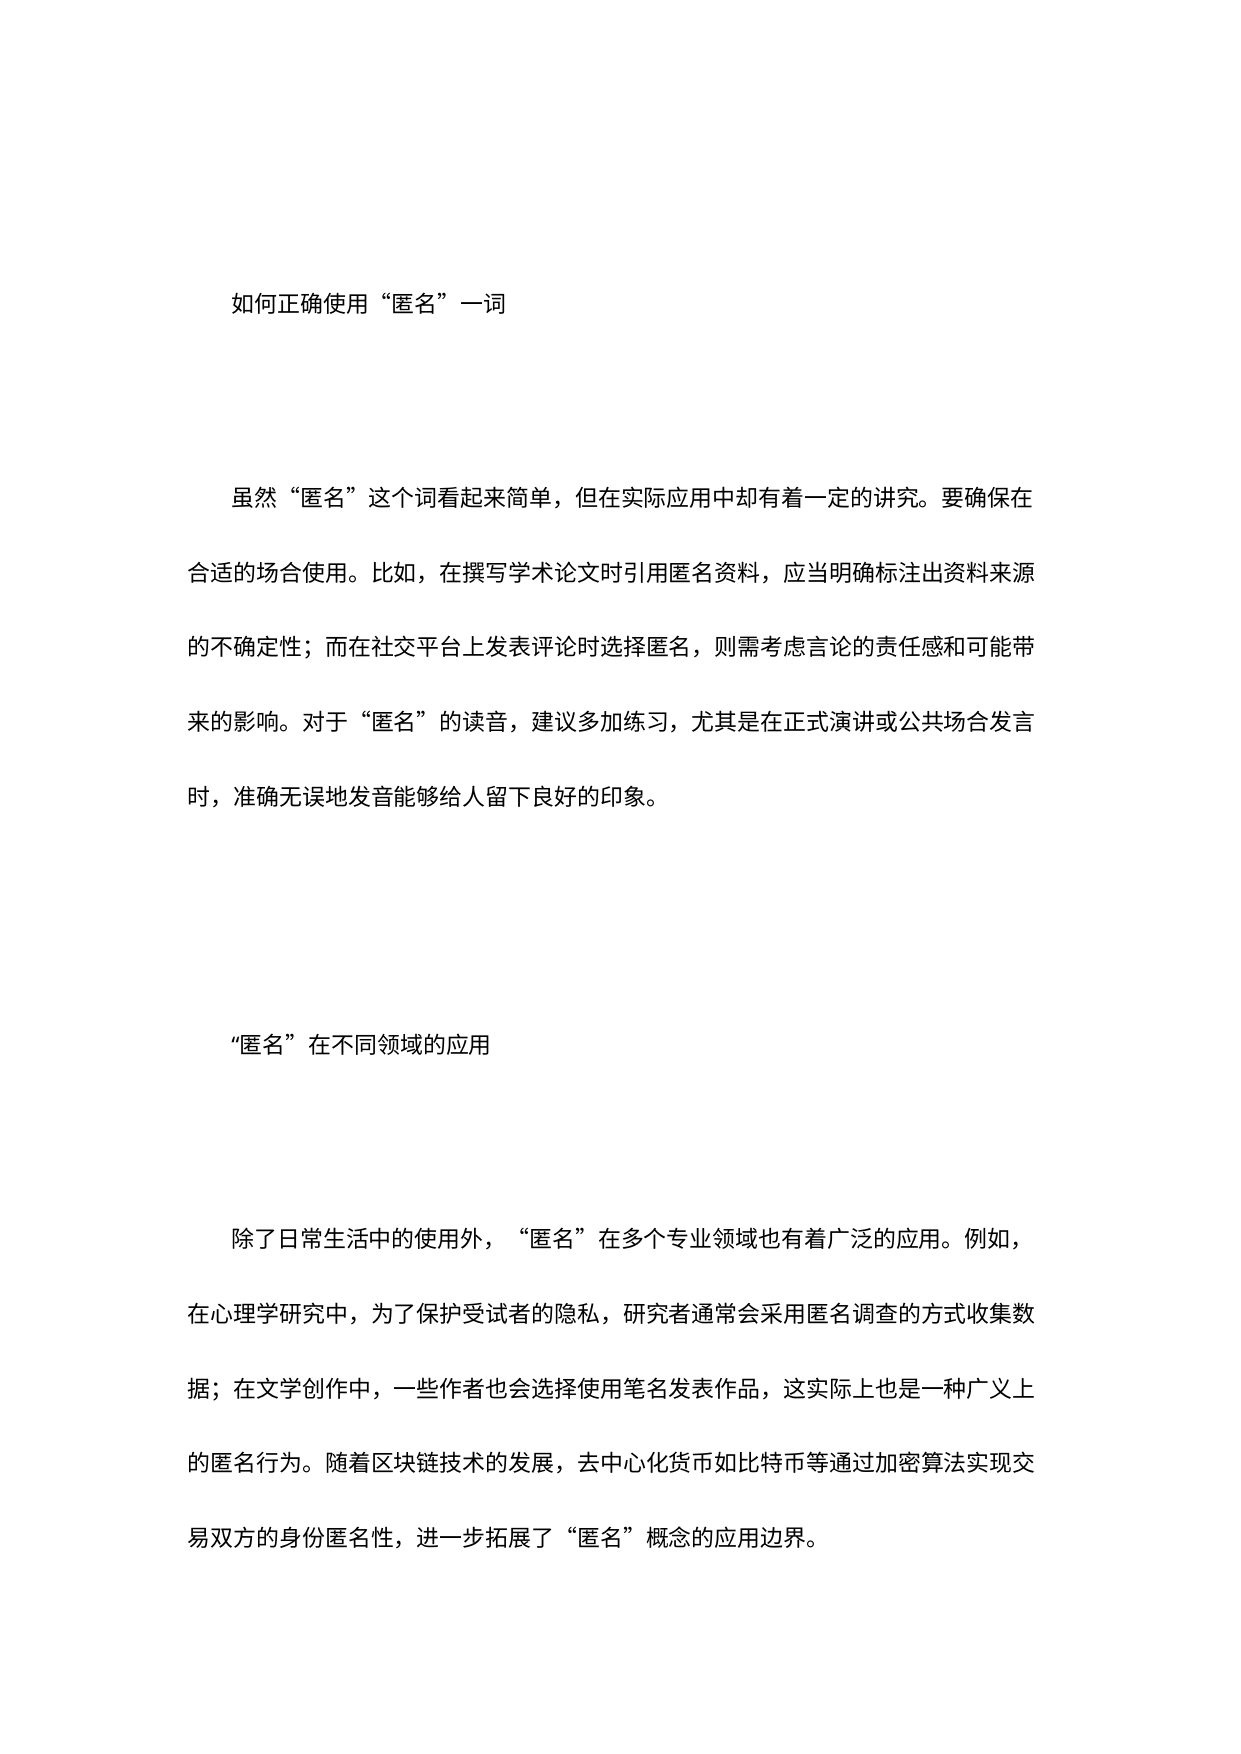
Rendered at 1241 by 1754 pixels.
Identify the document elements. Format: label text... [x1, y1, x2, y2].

text “匿名”在不同领域的应用 [187, 1011, 1053, 1076]
text 虽然“匿名”这个词看起来简单，但在实际应用中却有着一定的讲究。要确保在合适的场合使用。比如，在撰写学术论文时引用匿名资料，应当明确标注出资料来源的不确定性；而在社交平台上发表评论时选择匿名，则需考虑言论的责任感和可能带来的影响。对于“匿名”的读音，建议多加练习，尤其是在正式演讲或公共场合发言时，准确无误地发音能够给人留下良好的印象。 [187, 464, 1053, 828]
text 除了日常生活中的使用外，“匿名”在多个专业领域也有着广泛的应用。例如，在心理学研究中，为了保护受试者的隐私，研究者通常会采用匿名调查的方式收集数据；在文学创作中，一些作者也会选择使用笔名发表作品，这实际上也是一种广义上的匿名行为。随着区块链技术的发展，去中心化货币如比特币等通过加密算法实现交易双方的身份匿名性，进一步拓展了“匿名”概念的应用边界。 [187, 1205, 1053, 1569]
text 如何正确使用“匿名”一词 [187, 270, 1053, 335]
